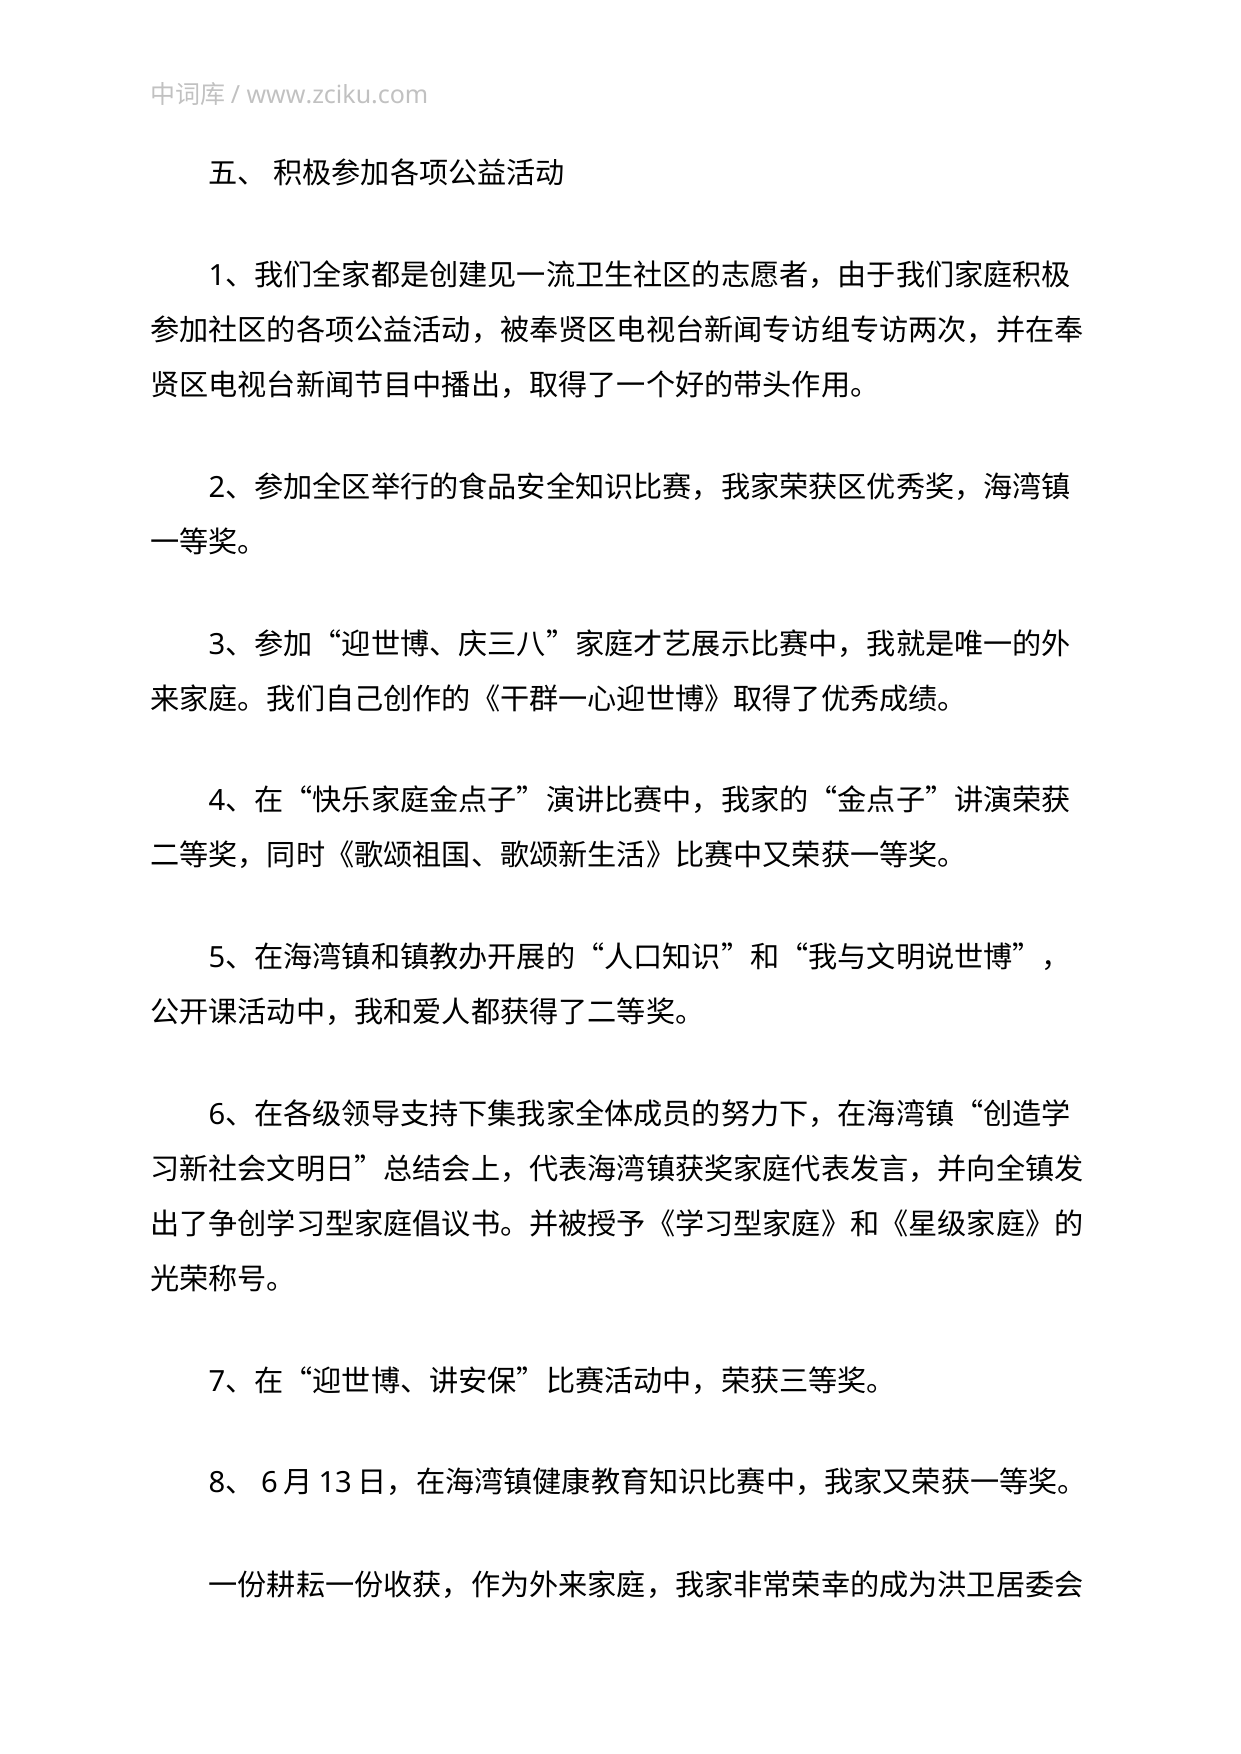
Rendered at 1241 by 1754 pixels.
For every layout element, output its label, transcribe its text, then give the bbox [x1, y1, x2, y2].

text 4、在“快乐家庭金点子”演讲比赛中，我家的“金点子”讲演荣获二等奖，同时《歌颂祖国、歌颂新生活》比赛中又荣获一等奖。 [150, 777, 1090, 874]
text 7、在“迎世博、讲安保”比赛活动中，荣获三等奖。 [150, 1357, 1090, 1399]
text 8、 6月13日，在海湾镇健康教育知识比赛中，我家又荣获一等奖。 [150, 1459, 1090, 1501]
text 3、参加“迎世博、庆三八”家庭才艺展示比赛中，我就是唯一的外来家庭。我们自己创作的《干群一心迎世博》取得了优秀成绩。 [150, 620, 1090, 717]
text 五、 积极参加各项公益活动 [150, 150, 1090, 192]
text 6、在各级领导支持下集我家全体成员的努力下，在海湾镇“创造学习新社会文明日”总结会上，代表海湾镇获奖家庭代表发言，并向全镇发出了争创学习型家庭倡议书。并被授予《学习型家庭》和《星级家庭》的光荣称号。 [150, 1091, 1090, 1298]
text 2、参加全区举行的食品安全知识比赛，我家荣获区优秀奖，海湾镇一等奖。 [150, 463, 1090, 561]
text 1、我们全家都是创建见一流卫生社区的志愿者，由于我们家庭积极参加社区的各项公益活动，被奉贤区电视台新闻专访组专访两次，并在奉贤区电视台新闻节目中播出，取得了一个好的带头作用。 [150, 252, 1090, 404]
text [150, 1561, 1090, 1603]
text 5、在海湾镇和镇教办开展的“人口知识”和“我与文明说世博”，公开课活动中，我和爱人都获得了二等奖。 [150, 934, 1090, 1031]
